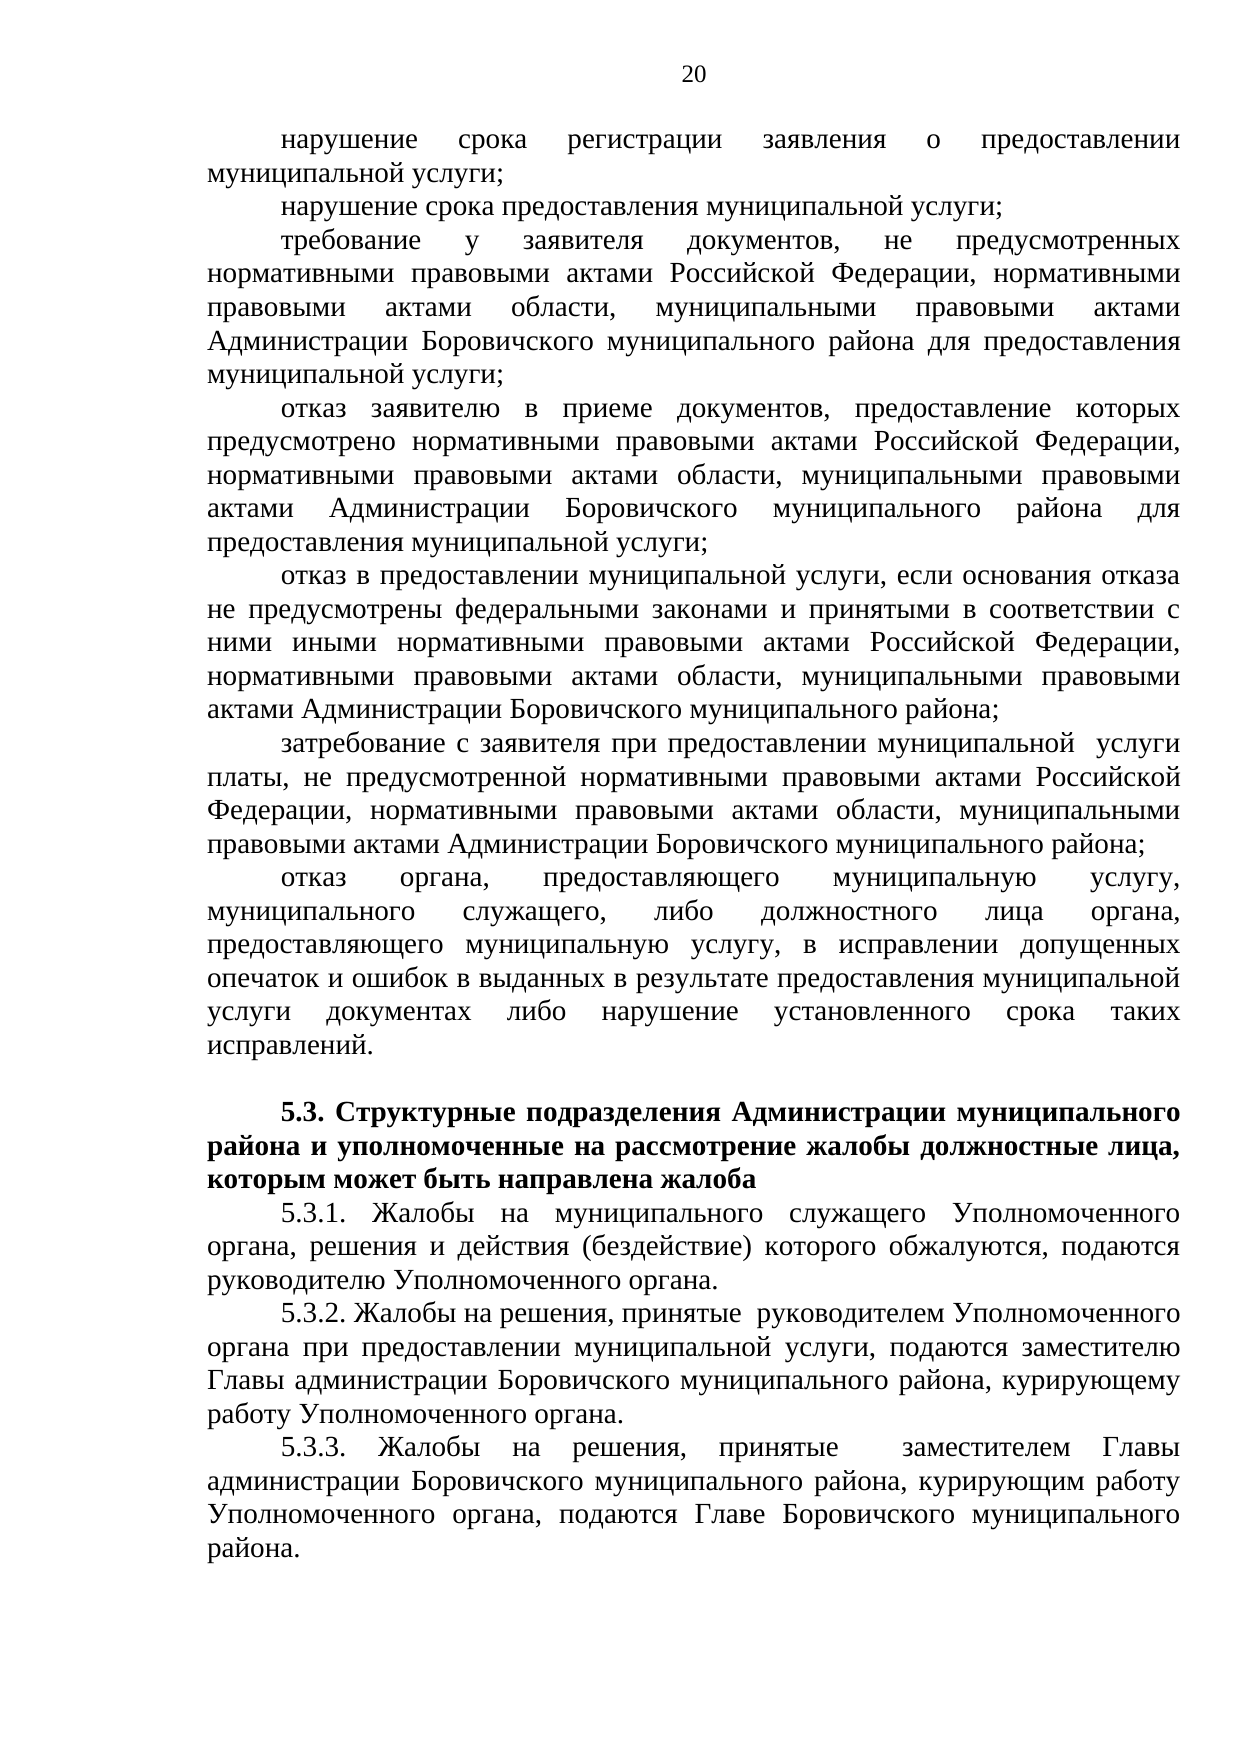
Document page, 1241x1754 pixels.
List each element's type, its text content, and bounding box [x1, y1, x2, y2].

text нарушение срока предоставления муниципальной услуги; [207, 188, 1181, 222]
text отказ в предоставлении муниципальной услуги, если основания отказа не предусмотрены федеральными законами и принятыми в соответствии с ними иными нормативными правовыми актами Российской Федерации, нормативными правовыми актами области, муниципальными правовыми актами Администрации Боровичского муниципального района; [207, 557, 1181, 725]
text 5.3. Структурные подразделения Администрации муниципального района и уполномоченные на рассмотрение жалобы должностные лица, которым может быть направлена жалоба [207, 1094, 1181, 1195]
text отказ заявителю в приеме документов, предоставление которых предусмотрено нормативными правовыми актами Российской Федерации, нормативными правовыми актами области, муниципальными правовыми актами Администрации Боровичского муниципального района для предоставления муниципальной услуги; [207, 390, 1181, 557]
text отказ органа, предоставляющего муниципальную услугу, муниципального служащего, либо должностного лица органа, предоставляющего муниципальную услугу, в исправлении допущенных опечаток и ошибок в выданных в результате предоставления муниципальной услуги документах либо нарушение установленного срока таких исправлений. [207, 859, 1181, 1061]
text требование у заявителя документов, не предусмотренных нормативными правовыми актами Российской Федерации, нормативными правовыми актами области, муниципальными правовыми актами Администрации Боровичского муниципального района для предоставления муниципальной услуги; [207, 222, 1181, 390]
text затребование с заявителя при предоставлении муниципальной услуги платы, не предусмотренной нормативными правовыми актами Российской Федерации, нормативными правовыми актами области, муниципальными правовыми актами Администрации Боровичского муниципального района; [207, 725, 1181, 859]
text нарушение срока регистрации заявления о предоставлении муниципальной услуги; [207, 121, 1181, 188]
text 5.3.3. Жалобы на решения, принятые заместителем Главы администрации Боровичского муниципального района, курирующим работу Уполномоченного органа, подаются Главе Боровичского муниципального района. [207, 1429, 1181, 1564]
text 20 [207, 59, 1181, 88]
text 5.3.1. Жалобы на муниципального служащего Уполномоченного органа, решения и действия (бездействие) которого обжалуются, подаются руководителю Уполномоченного органа. [207, 1195, 1181, 1295]
text 5.3.2. Жалобы на решения, принятые руководителем Уполномоченного органа при предоставлении муниципальной услуги, подаются заместителю Главы администрации Боровичского муниципального района, курирующему работу Уполномоченного органа. [207, 1295, 1181, 1429]
